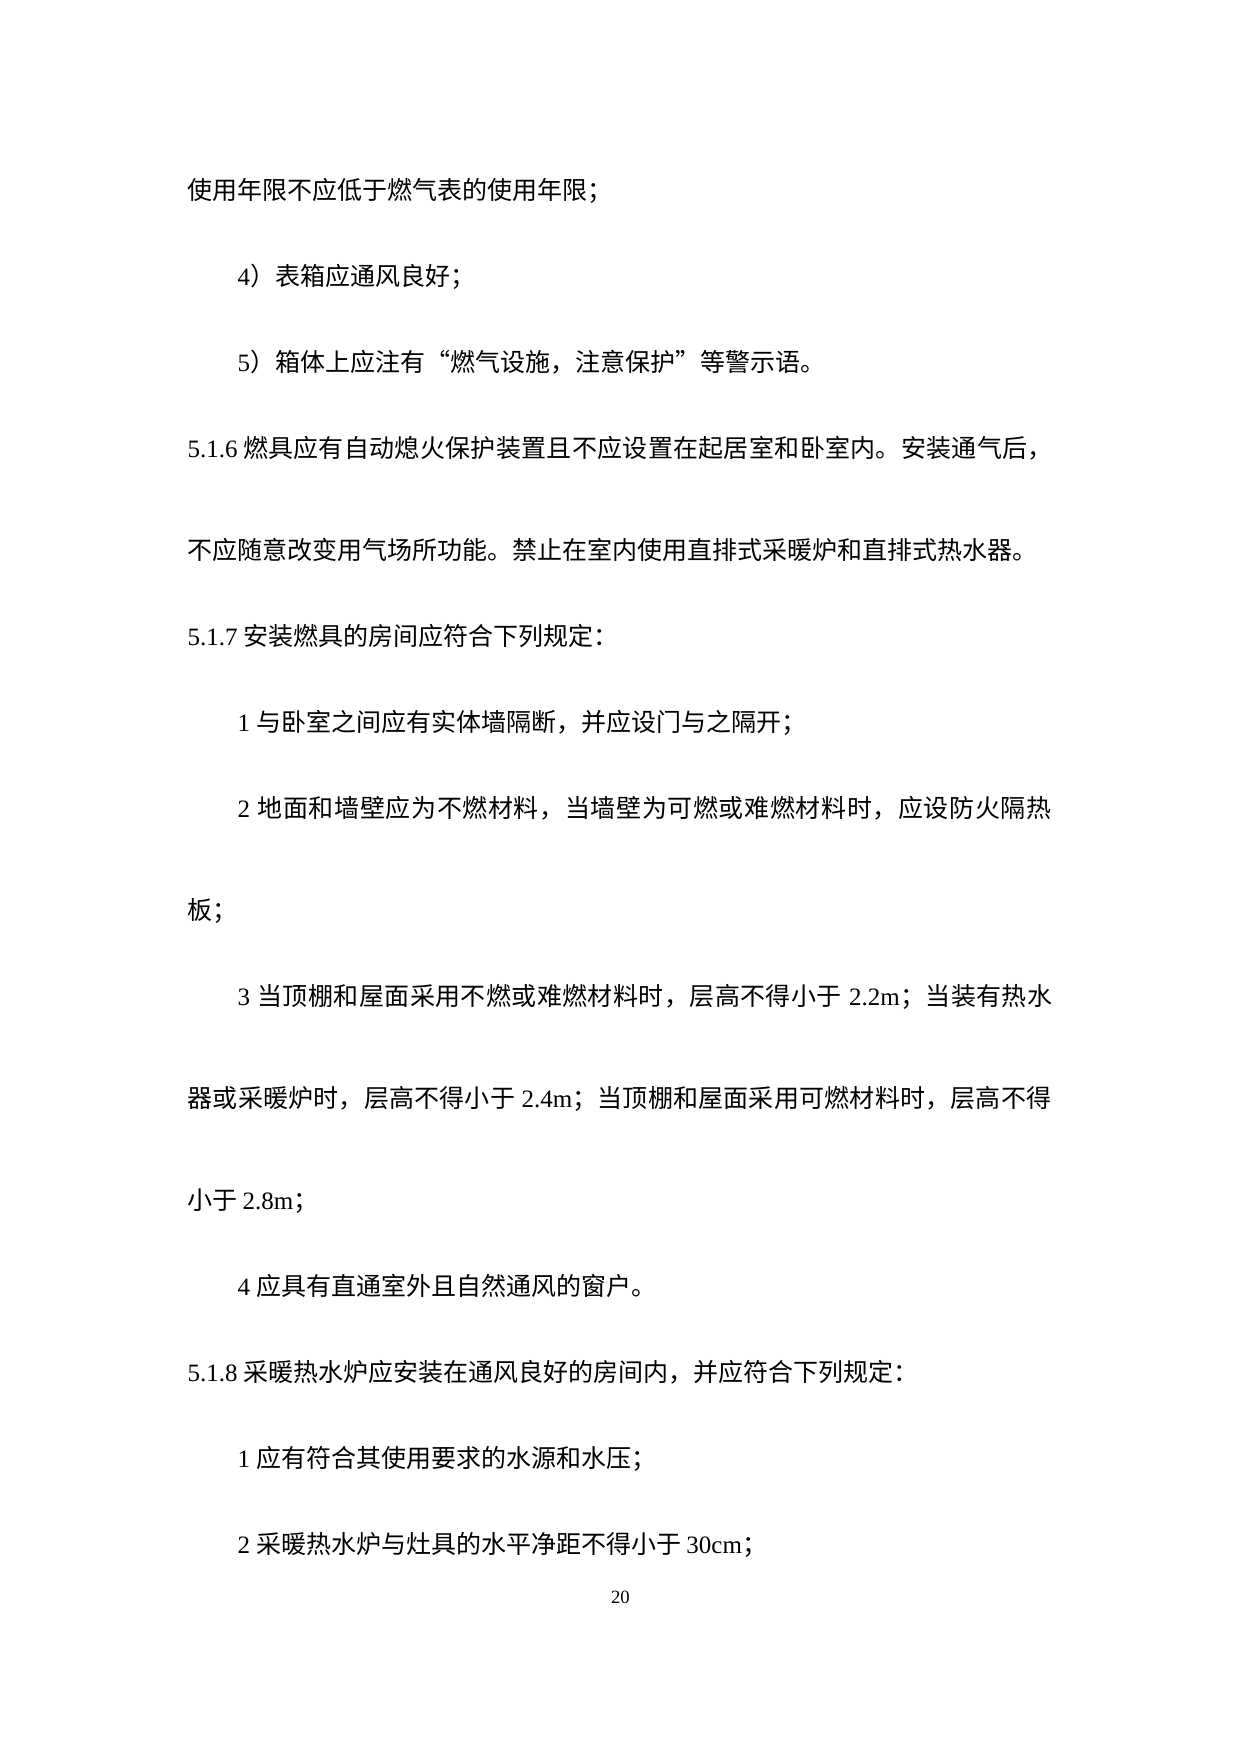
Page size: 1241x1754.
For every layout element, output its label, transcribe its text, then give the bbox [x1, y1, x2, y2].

text 2 地面和墙壁应为不燃材料，当墙壁为可燃或难燃材料时，应设防火隔热板； [187, 773, 1053, 943]
text 5）箱体上应注有“燃气设施，注意保护”等警示语。 [187, 327, 1053, 395]
text 2 采暖热水炉与灶具的水平净距不得小于30cm； [187, 1509, 1053, 1577]
text 5.1.7 安装燃具的房间应符合下列规定： [187, 601, 1053, 669]
text 4）表箱应通风良好； [187, 241, 1053, 309]
text 5.1.6燃具应有自动熄火保护装置且不应设置在起居室和卧室内。安装通气后，不应随意改变用气场所功能。禁止在室内使用直排式采暖炉和直排式热水器。 [187, 413, 1053, 583]
text 1 与卧室之间应有实体墙隔断，并应设门与之隔开； [187, 687, 1053, 755]
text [187, 155, 1053, 223]
text 5.1.8 采暖热水炉应安装在通风良好的房间内，并应符合下列规定： [187, 1337, 1053, 1405]
text 4 应具有直通室外且自然通风的窗户。 [187, 1251, 1053, 1319]
text 1 应有符合其使用要求的水源和水压； [187, 1423, 1053, 1491]
text 3 当顶棚和屋面采用不燃或难燃材料时，层高不得小于2.2m；当装有热水器或采暖炉时，层高不得小于2.4m；当顶棚和屋面采用可燃材料时，层高不得小于2.8m； [187, 961, 1053, 1233]
